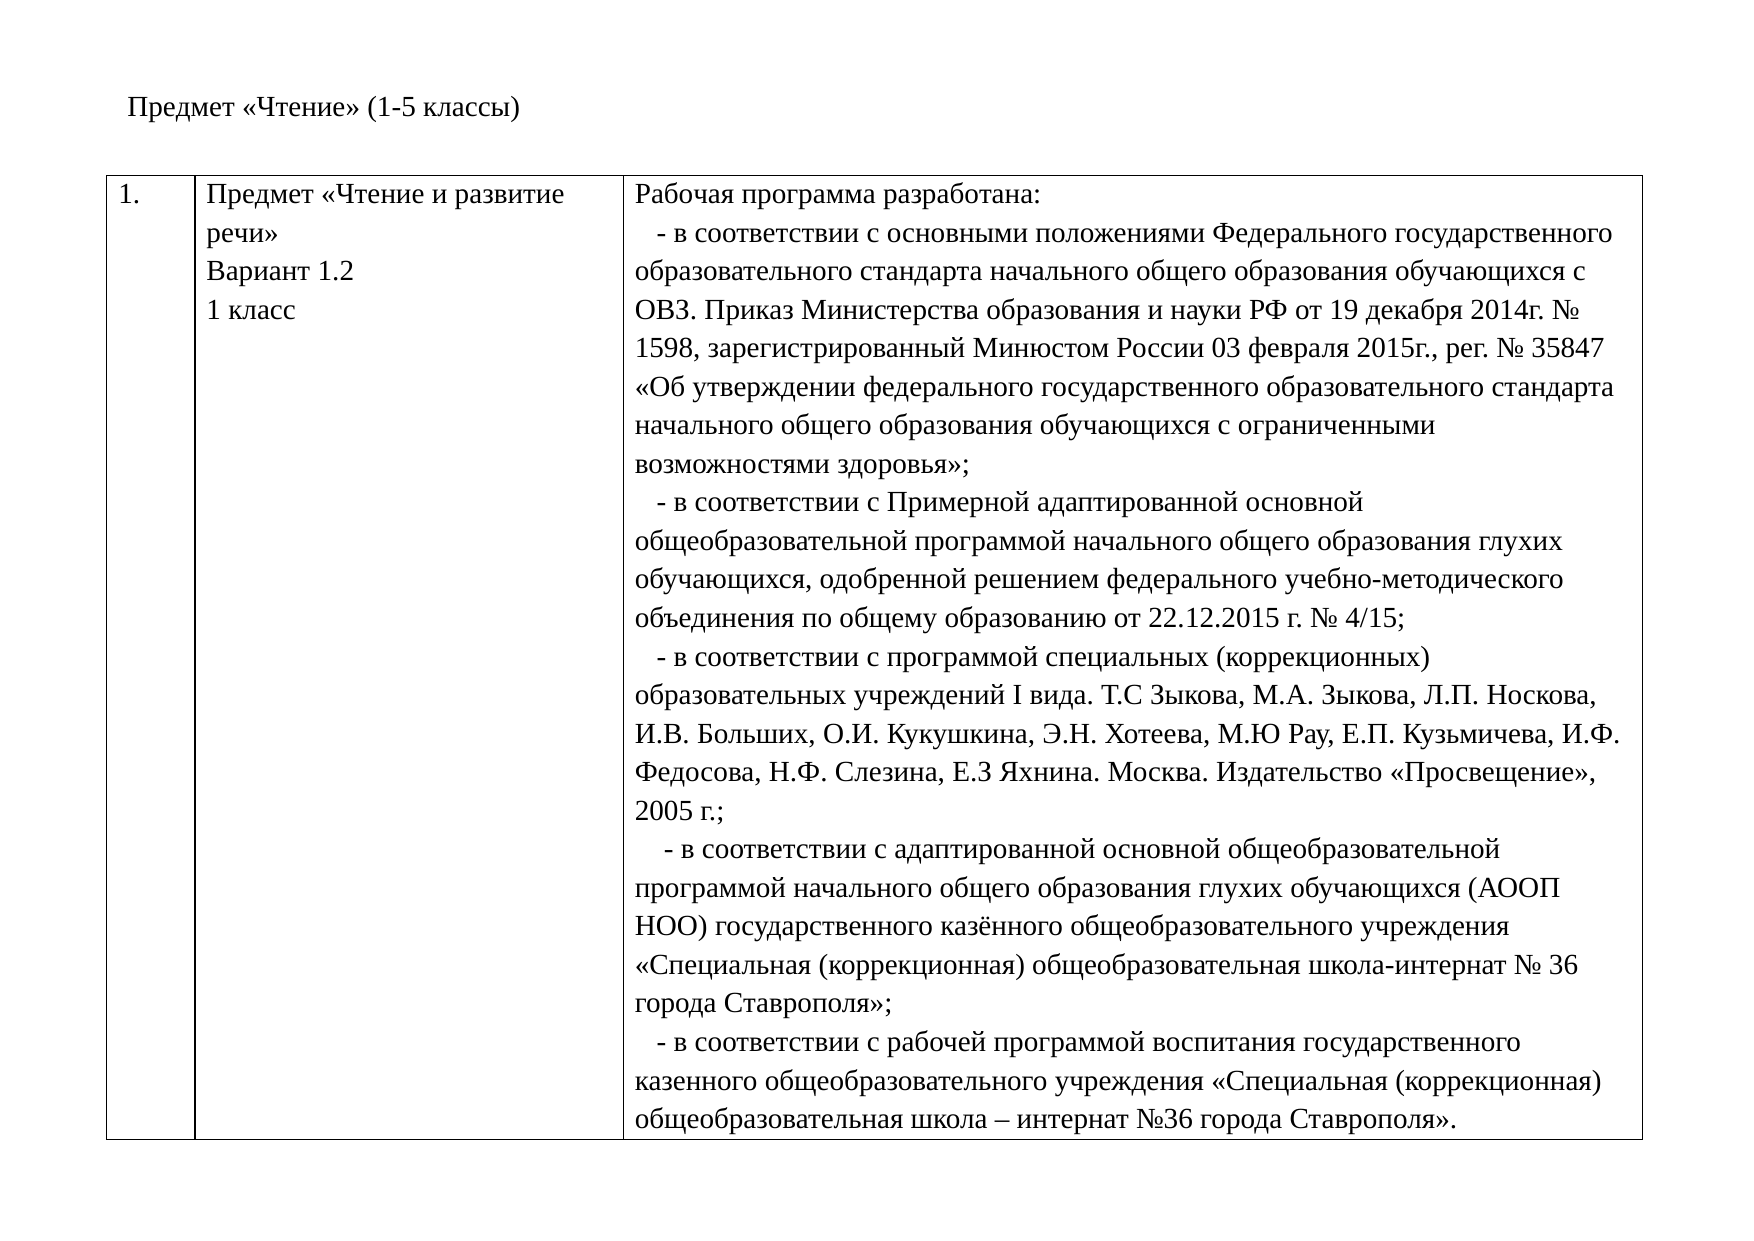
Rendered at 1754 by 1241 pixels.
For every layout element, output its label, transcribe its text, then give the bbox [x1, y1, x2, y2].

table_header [624, 176, 1642, 1139]
text Предмет «Чтение» (1-5 классы) [127, 89, 1636, 122]
table_header 1. [107, 176, 194, 1139]
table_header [196, 176, 623, 1139]
